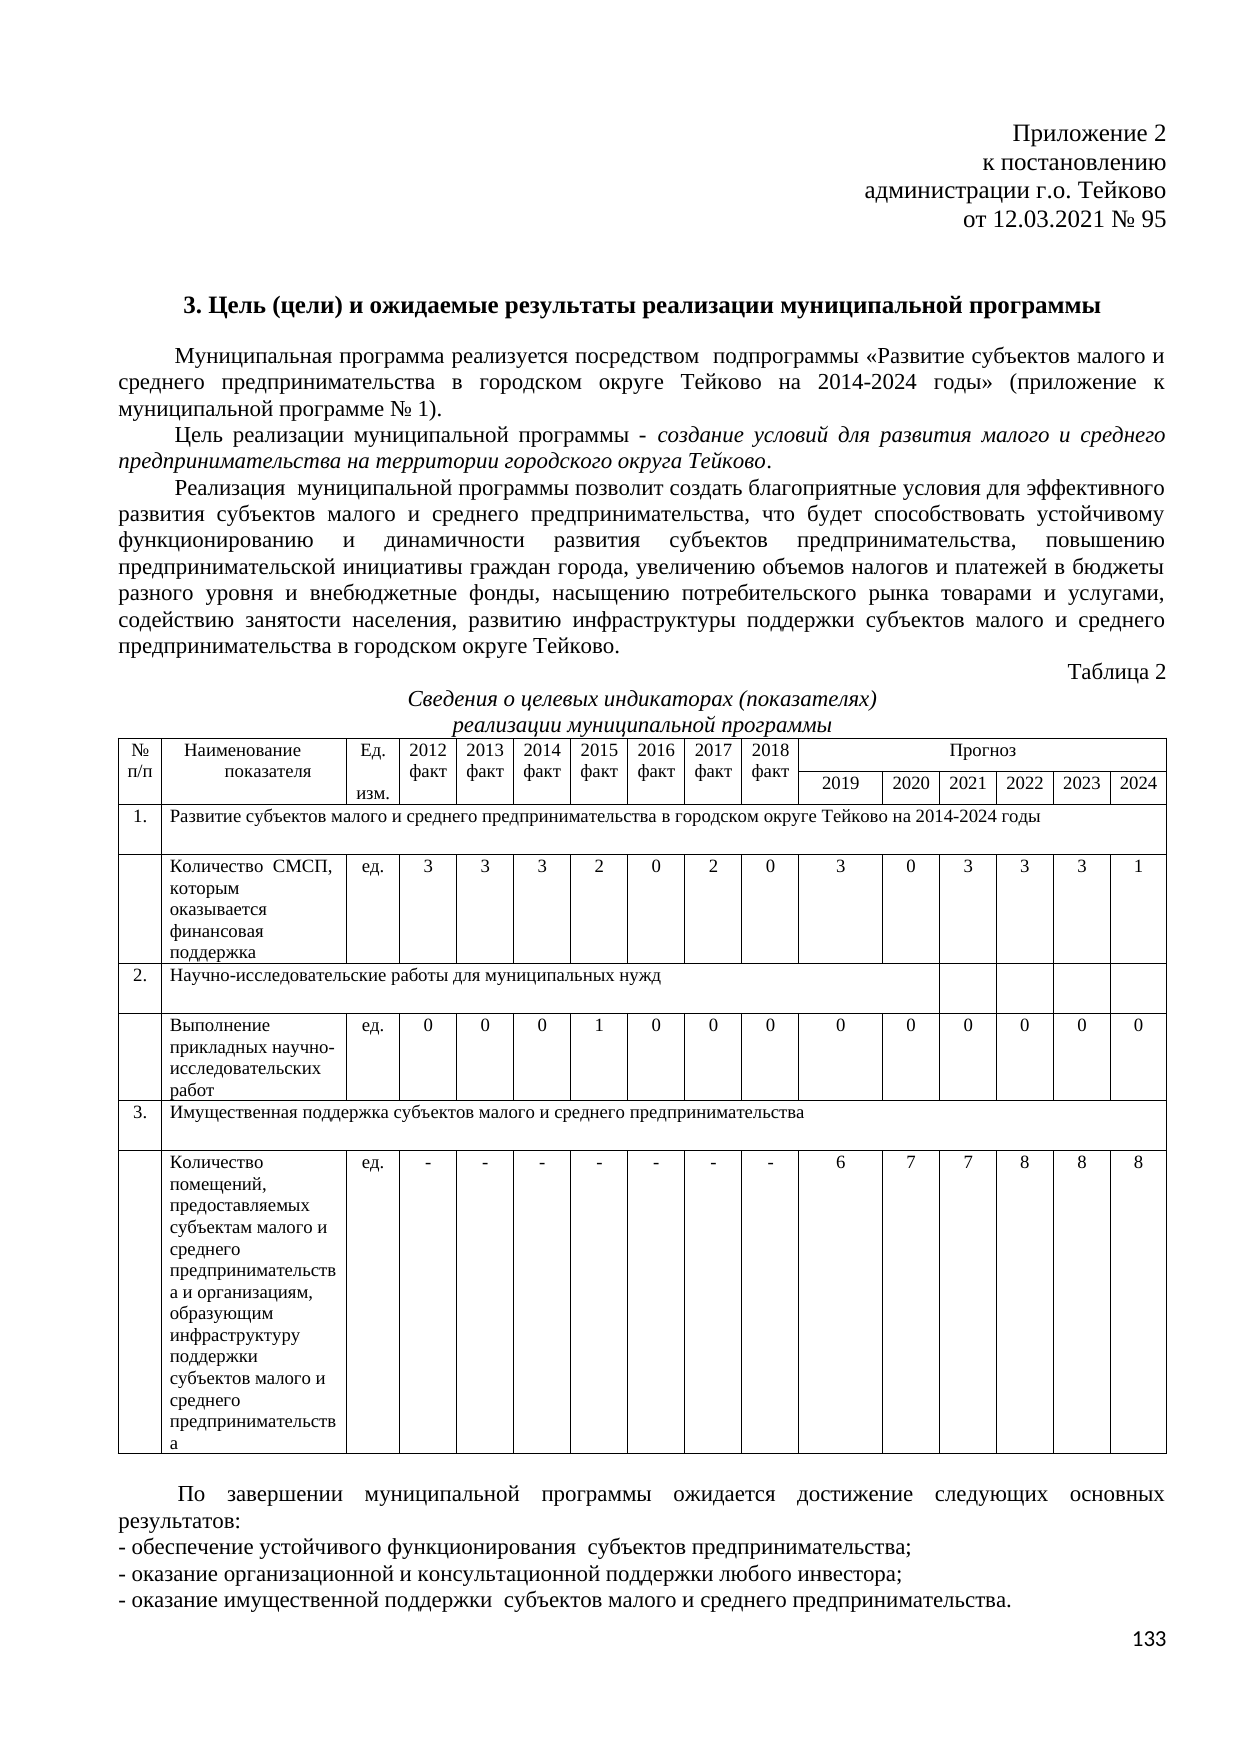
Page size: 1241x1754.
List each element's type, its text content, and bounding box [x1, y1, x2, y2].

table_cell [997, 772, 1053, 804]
text - оказание имущественной поддержки субъектов малого и среднего предпринимательства. [118, 1586, 1166, 1612]
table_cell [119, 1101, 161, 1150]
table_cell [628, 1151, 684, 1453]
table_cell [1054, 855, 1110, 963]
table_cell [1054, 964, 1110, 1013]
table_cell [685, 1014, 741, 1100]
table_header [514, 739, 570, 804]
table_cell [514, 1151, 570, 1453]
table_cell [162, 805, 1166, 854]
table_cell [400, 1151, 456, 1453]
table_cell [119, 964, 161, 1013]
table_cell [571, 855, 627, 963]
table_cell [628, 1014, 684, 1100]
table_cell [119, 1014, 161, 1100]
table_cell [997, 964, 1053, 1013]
text Реализация муниципальной программы позволит создать благоприятные условия для эффективного развития субъектов малого и среднего предпринимательства, что будет способствовать устойчивому функционированию и динамичности развития субъектов предпринимательства, повышению предпринимательской инициативы граждан города, увеличению объемов налогов и платежей в бюджеты разного уровня и внебюджетные фонды, насыщению потребительского рынка товарами и услугами, содействию занятости населения, развитию инфраструктуры поддержки субъектов малого и среднего предпринимательства в городском округе Тейково. [118, 474, 1166, 658]
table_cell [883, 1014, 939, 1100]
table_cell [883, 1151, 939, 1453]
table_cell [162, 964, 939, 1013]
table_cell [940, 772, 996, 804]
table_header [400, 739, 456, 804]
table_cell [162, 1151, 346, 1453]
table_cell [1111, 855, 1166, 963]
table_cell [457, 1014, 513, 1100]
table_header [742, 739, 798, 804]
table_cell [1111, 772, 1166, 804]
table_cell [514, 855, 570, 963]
text к постановлению [118, 147, 1166, 176]
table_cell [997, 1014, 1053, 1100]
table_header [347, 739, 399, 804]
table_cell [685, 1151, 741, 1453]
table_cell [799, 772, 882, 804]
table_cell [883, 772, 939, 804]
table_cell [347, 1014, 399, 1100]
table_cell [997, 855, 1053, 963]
subtitle 3. Цель (цели) и ожидаемые результаты реализации муниципальной программы [118, 290, 1166, 319]
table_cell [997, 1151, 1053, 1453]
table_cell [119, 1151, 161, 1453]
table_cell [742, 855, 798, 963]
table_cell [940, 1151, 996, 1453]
text По завершении муниципальной программы ожидается достижение следующих основных результатов: [118, 1481, 1166, 1533]
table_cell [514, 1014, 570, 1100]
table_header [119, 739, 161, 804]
text Приложение 2 [118, 118, 1166, 147]
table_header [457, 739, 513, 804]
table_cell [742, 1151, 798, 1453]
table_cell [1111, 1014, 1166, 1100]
text Муниципальная программа реализуется посредством подпрограммы «Развитие субъектов малого и среднего предпринимательства в городском округе Тейково на 2014-2024 годы» (приложение к муниципальной программе № 1). [118, 342, 1166, 421]
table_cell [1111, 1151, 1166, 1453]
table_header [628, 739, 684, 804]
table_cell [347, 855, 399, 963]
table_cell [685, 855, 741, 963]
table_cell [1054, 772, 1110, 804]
text Таблица 2 [118, 658, 1166, 685]
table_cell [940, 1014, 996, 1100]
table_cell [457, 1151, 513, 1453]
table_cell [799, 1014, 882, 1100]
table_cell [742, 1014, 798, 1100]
text Цель реализации муниципальной программы - создание условий для развития малого и среднего предпринимательства на территории городского округа Тейково. [118, 421, 1166, 474]
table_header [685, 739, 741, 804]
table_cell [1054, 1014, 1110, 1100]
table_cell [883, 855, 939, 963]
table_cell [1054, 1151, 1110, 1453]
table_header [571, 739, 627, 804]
text - обеспечение устойчивого функционирования субъектов предпринимательства; [118, 1533, 1166, 1559]
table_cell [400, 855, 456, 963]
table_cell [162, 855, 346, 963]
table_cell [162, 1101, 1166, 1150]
text - оказание организационной и консультационной поддержки любого инвестора; [118, 1559, 1166, 1586]
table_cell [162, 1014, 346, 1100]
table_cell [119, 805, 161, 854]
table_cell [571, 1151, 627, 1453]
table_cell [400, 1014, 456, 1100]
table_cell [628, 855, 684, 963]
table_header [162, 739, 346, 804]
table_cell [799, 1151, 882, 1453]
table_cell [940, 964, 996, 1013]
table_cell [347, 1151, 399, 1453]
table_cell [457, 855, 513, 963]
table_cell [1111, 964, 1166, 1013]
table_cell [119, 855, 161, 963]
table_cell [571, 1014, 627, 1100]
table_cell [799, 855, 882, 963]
text реализации муниципальной программы [118, 711, 1166, 737]
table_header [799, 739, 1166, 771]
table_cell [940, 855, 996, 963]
text от 12.03.2021 № 95 [118, 204, 1166, 233]
text администрации г.о. Тейково [118, 176, 1166, 204]
text Сведения о целевых индикаторах (показателях) [118, 685, 1166, 711]
